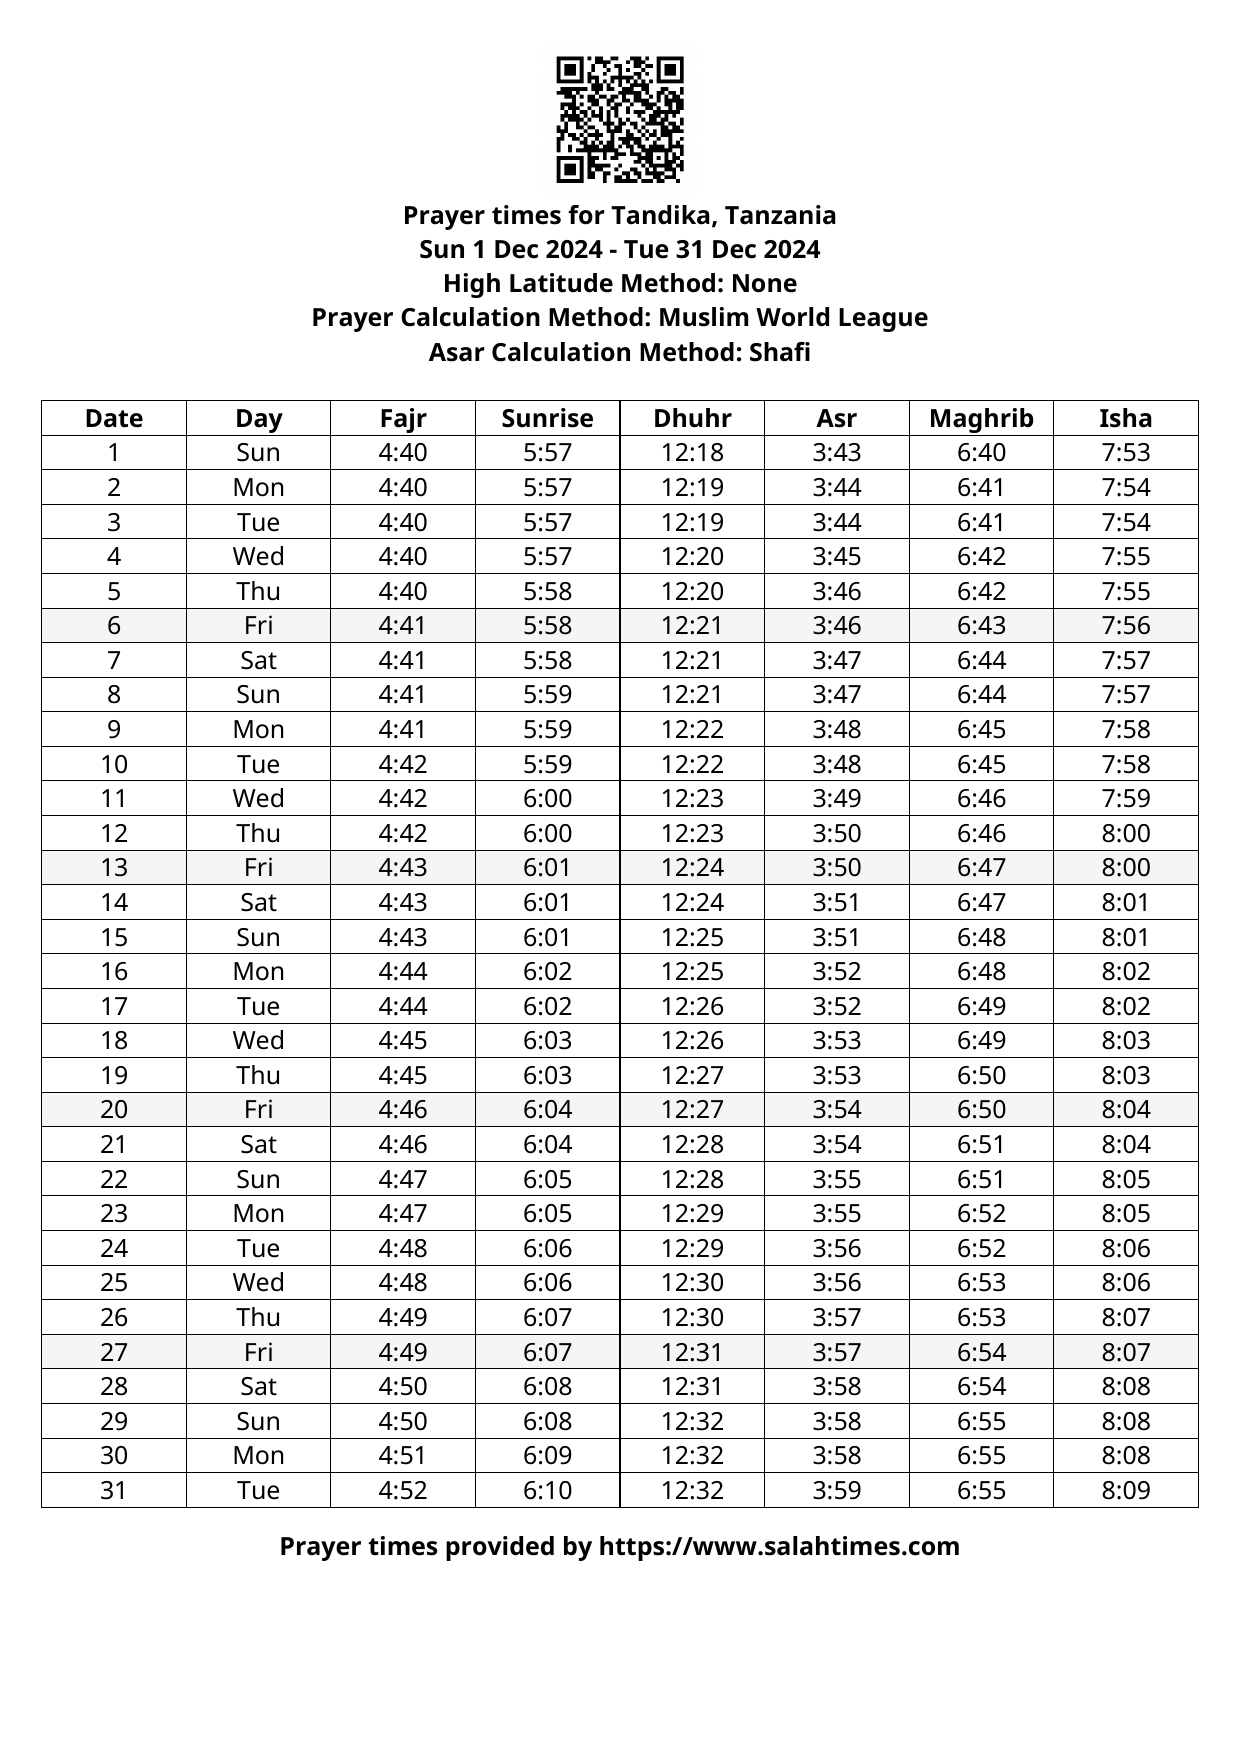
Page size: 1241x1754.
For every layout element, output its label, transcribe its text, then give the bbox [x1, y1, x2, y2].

table_cell 8:03 [1054, 1024, 1198, 1057]
table_cell 6:53 [910, 1300, 1053, 1334]
table_cell 6:02 [476, 989, 619, 1022]
table_cell 7 [42, 643, 186, 677]
table_cell 8:06 [1054, 1231, 1198, 1264]
table_cell 3:56 [765, 1266, 909, 1299]
table_cell 3:54 [765, 1093, 909, 1126]
table_cell Thu [187, 1058, 330, 1092]
table_cell 12:23 [621, 816, 764, 849]
table_cell Mon [187, 470, 330, 504]
table_cell 4:40 [331, 574, 475, 607]
table_cell 8:04 [1054, 1127, 1198, 1161]
table_cell 5:57 [476, 436, 619, 469]
table_cell Sun [187, 1162, 330, 1195]
picture [542, 41, 699, 198]
table_cell 3:52 [765, 954, 909, 988]
table_cell 8:03 [1054, 1058, 1198, 1092]
table_cell Thu [187, 1300, 330, 1334]
table_cell 4:46 [331, 1127, 475, 1161]
table_cell 7:55 [1054, 574, 1198, 607]
table_cell 4:43 [331, 920, 475, 953]
table_cell Sun [187, 1404, 330, 1437]
table_cell 4:45 [331, 1024, 475, 1057]
table_cell 12:28 [621, 1162, 764, 1195]
table_cell 12:32 [621, 1439, 764, 1472]
table_cell 6:02 [476, 954, 619, 988]
table_cell 6:45 [910, 712, 1053, 746]
table_cell 6:46 [910, 781, 1053, 815]
table_cell 6:04 [476, 1127, 619, 1161]
table_cell 4:40 [331, 505, 475, 538]
table_cell 25 [42, 1266, 186, 1299]
table_cell 12:27 [621, 1093, 764, 1126]
table_cell 3:50 [765, 816, 909, 849]
table_cell 12:19 [621, 505, 764, 538]
table_cell 5:58 [476, 609, 619, 642]
table_cell 3:58 [765, 1439, 909, 1472]
table_cell 8:05 [1054, 1162, 1198, 1195]
table_cell 5:59 [476, 712, 619, 746]
table_cell 12:22 [621, 712, 764, 746]
table_cell 3:48 [765, 747, 909, 780]
table_cell 3:48 [765, 712, 909, 746]
table_cell 1 [42, 436, 186, 469]
table_cell 4:47 [331, 1196, 475, 1230]
table_cell 4:42 [331, 816, 475, 849]
table_cell 3:44 [765, 470, 909, 504]
table_cell 7:56 [1054, 609, 1198, 642]
table_cell 3:57 [765, 1335, 909, 1368]
table_cell 6:40 [910, 436, 1053, 469]
table_cell 6:51 [910, 1162, 1053, 1195]
table_cell 24 [42, 1231, 186, 1264]
table_cell Mon [187, 1196, 330, 1230]
table_cell 6:46 [910, 816, 1053, 849]
table_cell 8:08 [1054, 1439, 1198, 1472]
table_cell 3:44 [765, 505, 909, 538]
table_cell 7:57 [1054, 678, 1198, 711]
table_header Isha [1054, 401, 1198, 434]
table_cell 12:23 [621, 781, 764, 815]
table_cell 6:08 [476, 1404, 619, 1437]
text Prayer Calculation Method: Muslim World League [42, 300, 1198, 334]
table_cell 6:42 [910, 539, 1053, 573]
table_cell 6:09 [476, 1439, 619, 1472]
table_cell 12:31 [621, 1369, 764, 1403]
table_cell 3:55 [765, 1162, 909, 1195]
table_cell 2 [42, 470, 186, 504]
table_cell 31 [42, 1473, 186, 1507]
table_cell Fri [187, 609, 330, 642]
table_cell 4:49 [331, 1335, 475, 1368]
table_cell 19 [42, 1058, 186, 1092]
table_cell 8:01 [1054, 920, 1198, 953]
table_cell 6:45 [910, 747, 1053, 780]
table_cell 7:58 [1054, 747, 1198, 780]
table_cell 6:55 [910, 1473, 1053, 1507]
table_cell 3:58 [765, 1404, 909, 1437]
table_cell 6:01 [476, 851, 619, 884]
table_cell 6:00 [476, 816, 619, 849]
table_cell 8:02 [1054, 954, 1198, 988]
table_cell Sun [187, 678, 330, 711]
table_cell 4:41 [331, 678, 475, 711]
table_cell 26 [42, 1300, 186, 1334]
table_cell Wed [187, 1266, 330, 1299]
table_cell Tue [187, 989, 330, 1022]
table_cell 5:58 [476, 574, 619, 607]
table_cell 6:44 [910, 643, 1053, 677]
table_cell 3:57 [765, 1300, 909, 1334]
table_cell 3:54 [765, 1127, 909, 1161]
table_cell 8:09 [1054, 1473, 1198, 1507]
table_cell 29 [42, 1404, 186, 1437]
table_cell 7:53 [1054, 436, 1198, 469]
table_cell 6:47 [910, 885, 1053, 919]
table_cell 5:57 [476, 505, 619, 538]
table_cell 5:57 [476, 539, 619, 573]
table_cell 6:48 [910, 920, 1053, 953]
table_cell Fri [187, 1335, 330, 1368]
table_cell Wed [187, 539, 330, 573]
text Prayer times for Tandika, Tanzania [42, 198, 1198, 232]
table_cell 3:53 [765, 1058, 909, 1092]
table_cell 6:10 [476, 1473, 619, 1507]
table_cell 6:49 [910, 989, 1053, 1022]
table_cell 4:41 [331, 643, 475, 677]
table_cell 12:26 [621, 1024, 764, 1057]
table_cell 6:42 [910, 574, 1053, 607]
table_cell 12:18 [621, 436, 764, 469]
table_cell 17 [42, 989, 186, 1022]
table_cell 4:45 [331, 1058, 475, 1092]
table_cell Sun [187, 920, 330, 953]
table_cell 12:26 [621, 989, 764, 1022]
table_cell Tue [187, 1231, 330, 1264]
table_cell Sat [187, 885, 330, 919]
table_cell 4:42 [331, 781, 475, 815]
table_cell 6:06 [476, 1266, 619, 1299]
table_cell 23 [42, 1196, 186, 1230]
table_header Sunrise [476, 401, 619, 434]
table_cell 4:40 [331, 436, 475, 469]
text Sun 1 Dec 2024 - Tue 31 Dec 2024 [42, 232, 1198, 266]
table_cell 4:41 [331, 712, 475, 746]
table_cell 6:08 [476, 1369, 619, 1403]
table_cell 4:40 [331, 539, 475, 573]
table_cell Sun [187, 436, 330, 469]
table_cell 3:49 [765, 781, 909, 815]
table_cell Fri [187, 1093, 330, 1126]
table_cell 3:55 [765, 1196, 909, 1230]
table_cell 6:48 [910, 954, 1053, 988]
table_cell 7:54 [1054, 505, 1198, 538]
table_cell 8:01 [1054, 885, 1198, 919]
table_cell 21 [42, 1127, 186, 1161]
table_cell 6:05 [476, 1196, 619, 1230]
table_cell 7:59 [1054, 781, 1198, 815]
table_cell 3:46 [765, 609, 909, 642]
table_cell 4:52 [331, 1473, 475, 1507]
table_cell 12:24 [621, 885, 764, 919]
table_cell 6:07 [476, 1300, 619, 1334]
table_cell 12:29 [621, 1231, 764, 1264]
table_cell 6:41 [910, 505, 1053, 538]
table_cell 7:55 [1054, 539, 1198, 573]
table_cell 11 [42, 781, 186, 815]
table_cell 28 [42, 1369, 186, 1403]
table_cell 12:30 [621, 1300, 764, 1334]
table_cell 4:44 [331, 989, 475, 1022]
table_cell 4:44 [331, 954, 475, 988]
table_cell 12:21 [621, 609, 764, 642]
table_cell 4:40 [331, 470, 475, 504]
table_cell 12:25 [621, 920, 764, 953]
table_cell Wed [187, 781, 330, 815]
table_cell Thu [187, 574, 330, 607]
table_cell 6:00 [476, 781, 619, 815]
table_cell 12:28 [621, 1127, 764, 1161]
table_cell 8:05 [1054, 1196, 1198, 1230]
table_cell 12:24 [621, 851, 764, 884]
table_cell 3:47 [765, 643, 909, 677]
text Prayer times provided by https://www.salahtimes.com [42, 1528, 1198, 1563]
table_cell 12:21 [621, 643, 764, 677]
table_cell 6:07 [476, 1335, 619, 1368]
table_cell 4:41 [331, 609, 475, 642]
table_cell 4:43 [331, 885, 475, 919]
table_cell Mon [187, 712, 330, 746]
table_cell 4:47 [331, 1162, 475, 1195]
table_cell 6:03 [476, 1024, 619, 1057]
table_cell 6:55 [910, 1439, 1053, 1472]
table_cell 4:43 [331, 851, 475, 884]
text High Latitude Method: None [42, 266, 1198, 300]
table_cell 12:27 [621, 1058, 764, 1092]
table_cell 12:32 [621, 1404, 764, 1437]
table_cell 4:50 [331, 1404, 475, 1437]
table_cell 20 [42, 1093, 186, 1126]
table_cell 8:04 [1054, 1093, 1198, 1126]
table_cell 15 [42, 920, 186, 953]
table_cell 13 [42, 851, 186, 884]
table_cell 8:02 [1054, 989, 1198, 1022]
table_cell 6:55 [910, 1404, 1053, 1437]
table_cell 6:43 [910, 609, 1053, 642]
table_cell 6:47 [910, 851, 1053, 884]
table_cell 3 [42, 505, 186, 538]
table_cell 6:52 [910, 1231, 1053, 1264]
table_cell 4 [42, 539, 186, 573]
table_cell Tue [187, 747, 330, 780]
table_header Fajr [331, 401, 475, 434]
table_cell 12:21 [621, 678, 764, 711]
table_cell 12:31 [621, 1335, 764, 1368]
table_cell 6:50 [910, 1093, 1053, 1126]
table_cell Tue [187, 505, 330, 538]
table_cell 4:49 [331, 1300, 475, 1334]
table_cell 6:54 [910, 1335, 1053, 1368]
table_cell 12:25 [621, 954, 764, 988]
table_cell 3:46 [765, 574, 909, 607]
table_cell 7:54 [1054, 470, 1198, 504]
table_cell 12:29 [621, 1196, 764, 1230]
table_cell 5:59 [476, 747, 619, 780]
table_cell 6:05 [476, 1162, 619, 1195]
table_cell 4:51 [331, 1439, 475, 1472]
table_cell 3:51 [765, 920, 909, 953]
table_cell 3:53 [765, 1024, 909, 1057]
table_cell 3:56 [765, 1231, 909, 1264]
table_cell 8 [42, 678, 186, 711]
table_cell Fri [187, 851, 330, 884]
table_cell Mon [187, 1439, 330, 1472]
table_cell 3:47 [765, 678, 909, 711]
table_cell Tue [187, 1473, 330, 1507]
table_cell 5 [42, 574, 186, 607]
table_cell 8:00 [1054, 816, 1198, 849]
table_cell Wed [187, 1024, 330, 1057]
table_cell 12:19 [621, 470, 764, 504]
table_cell 3:50 [765, 851, 909, 884]
table_cell 6:44 [910, 678, 1053, 711]
table_cell Mon [187, 954, 330, 988]
table_cell 30 [42, 1439, 186, 1472]
table_header Dhuhr [621, 401, 764, 434]
table_cell 5:57 [476, 470, 619, 504]
table_cell 6:53 [910, 1266, 1053, 1299]
text Asar Calculation Method: Shafi [42, 334, 1198, 368]
table_cell 5:59 [476, 678, 619, 711]
table_header Maghrib [910, 401, 1053, 434]
table_cell 14 [42, 885, 186, 919]
table_cell 3:52 [765, 989, 909, 1022]
table_cell 7:58 [1054, 712, 1198, 746]
table_cell 8:08 [1054, 1404, 1198, 1437]
table_cell 9 [42, 712, 186, 746]
table_cell 12:22 [621, 747, 764, 780]
table_cell 6:41 [910, 470, 1053, 504]
table_cell 22 [42, 1162, 186, 1195]
table_cell 3:51 [765, 885, 909, 919]
table_cell 4:48 [331, 1231, 475, 1264]
table_cell 6:01 [476, 885, 619, 919]
table_cell 7:57 [1054, 643, 1198, 677]
table_cell Thu [187, 816, 330, 849]
table_cell 6:06 [476, 1231, 619, 1264]
table_cell 3:59 [765, 1473, 909, 1507]
table_cell 12 [42, 816, 186, 849]
table_cell 8:07 [1054, 1335, 1198, 1368]
table_cell 12:30 [621, 1266, 764, 1299]
table_cell Sat [187, 1369, 330, 1403]
table_cell 3:45 [765, 539, 909, 573]
table_cell 6:52 [910, 1196, 1053, 1230]
table_cell Sat [187, 1127, 330, 1161]
table_cell 6:50 [910, 1058, 1053, 1092]
table_header Date [42, 401, 186, 434]
table_cell 3:43 [765, 436, 909, 469]
table_cell 5:58 [476, 643, 619, 677]
table_cell 4:42 [331, 747, 475, 780]
table_cell 4:48 [331, 1266, 475, 1299]
table_cell 8:00 [1054, 851, 1198, 884]
table_cell 6:04 [476, 1093, 619, 1126]
table_cell 4:46 [331, 1093, 475, 1126]
table_cell 8:07 [1054, 1300, 1198, 1334]
table_cell 12:20 [621, 539, 764, 573]
table_cell Sat [187, 643, 330, 677]
table_cell 8:08 [1054, 1369, 1198, 1403]
table_cell 12:20 [621, 574, 764, 607]
table_cell 12:32 [621, 1473, 764, 1507]
table_cell 6:54 [910, 1369, 1053, 1403]
table_cell 6:51 [910, 1127, 1053, 1161]
table_cell 6 [42, 609, 186, 642]
table_header Asr [765, 401, 909, 434]
table_cell 6:01 [476, 920, 619, 953]
table_cell 6:03 [476, 1058, 619, 1092]
table_cell 18 [42, 1024, 186, 1057]
table_cell 8:06 [1054, 1266, 1198, 1299]
table_cell 3:58 [765, 1369, 909, 1403]
table_cell 16 [42, 954, 186, 988]
table_cell 27 [42, 1335, 186, 1368]
table_header Day [187, 401, 330, 434]
table_cell 4:50 [331, 1369, 475, 1403]
table_cell 6:49 [910, 1024, 1053, 1057]
table_cell 10 [42, 747, 186, 780]
